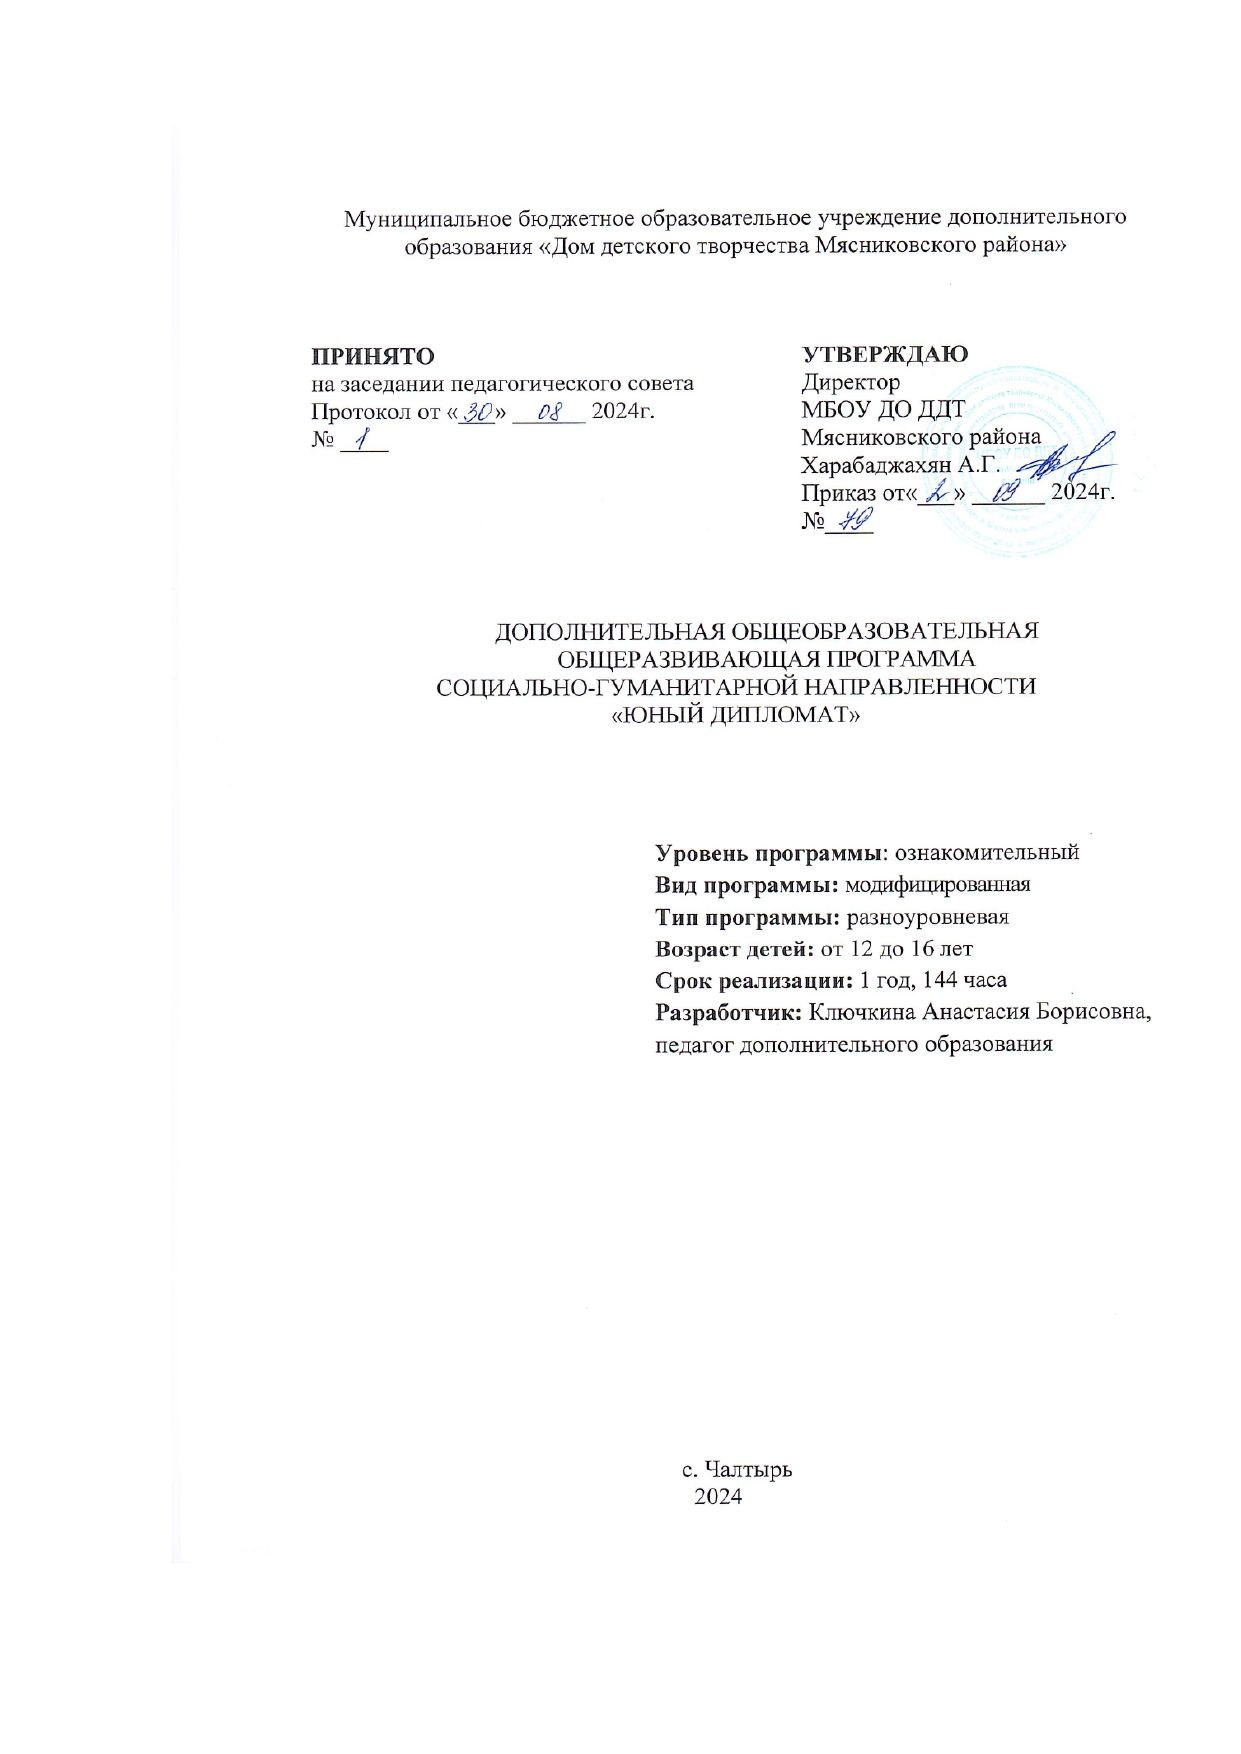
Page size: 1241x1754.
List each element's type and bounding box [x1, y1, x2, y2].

picture [164, 114, 1189, 1563]
